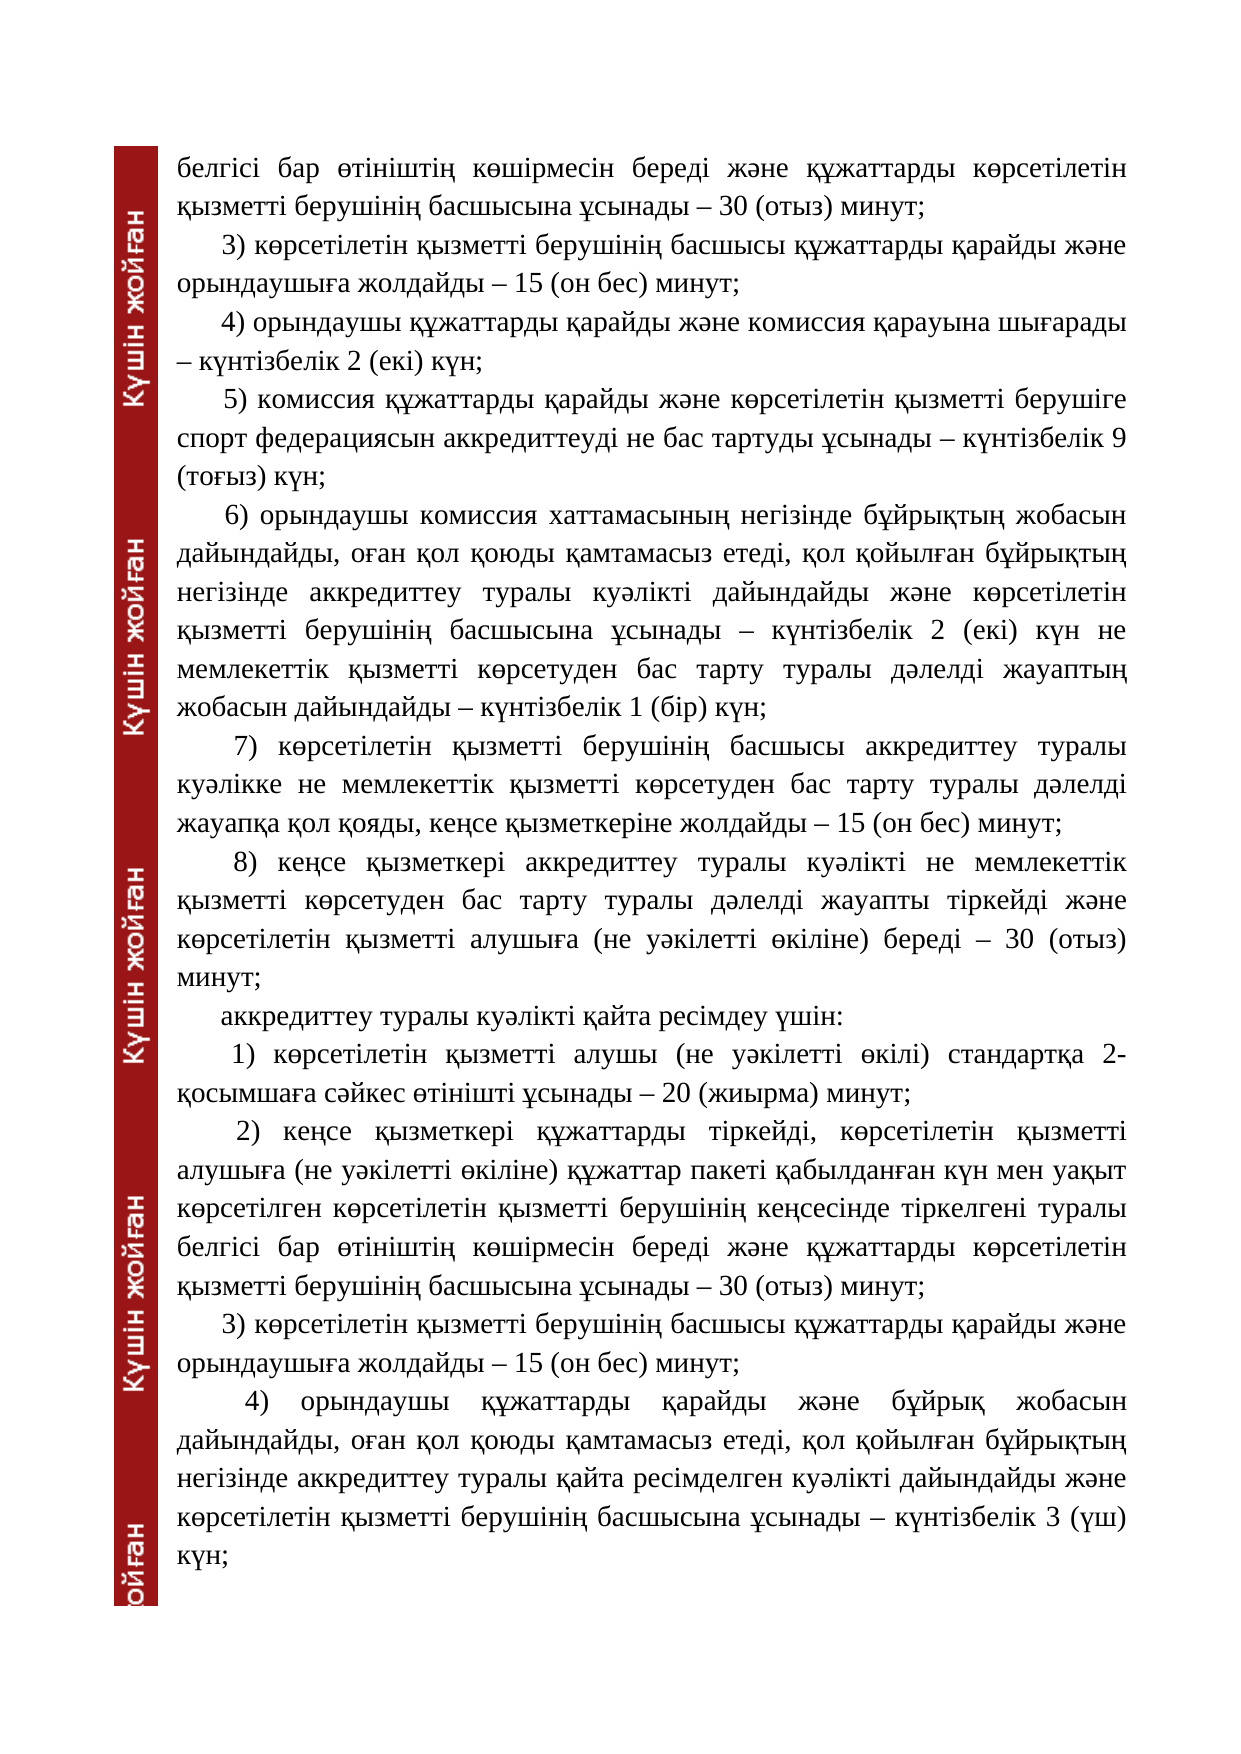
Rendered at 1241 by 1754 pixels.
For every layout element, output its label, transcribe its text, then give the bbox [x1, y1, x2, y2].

text 8) кеңсе қызметкері аккредиттеу туралы куәлікті не мемлекеттік қызметті көрсетуден бас тарту туралы дәлелді жауапты тіркейді және көрсетілетін қызметті алушыға (не уәкілетті өкіліне) береді – 30 (отыз) минут; [112, 844, 1128, 993]
text 7) көрсетілетін қызметті берушінің басшысы аккредиттеу туралы куәлікке не мемлекеттік қызметті көрсетуден бас тарту туралы дәлелді жауапқа қол қояды, кеңсе қызметкеріне жолдайды – 15 (он бес) минут; [112, 728, 1128, 839]
picture [114, 146, 158, 150]
picture [114, 839, 158, 844]
picture [114, 299, 158, 304]
picture [114, 1378, 158, 1383]
text 6) орындаушы комиссия хаттамасының негізінде бұйрықтың жобасын дайындайды, оған қол қоюды қамтамасыз етеді, қол қойылған бұйрықтың негізінде аккредиттеу туралы куәлікті дайындайды және көрсетілетін қызметті берушінің басшысына ұсынады – күнтізбелік 2 (екі) күн не мемлекеттік қызметті көрсетуден бас тарту туралы дәлелді жауаптың жобасын дайындайды – күнтізбелік 1 (бір) күн; [112, 497, 1128, 723]
picture [114, 993, 158, 998]
picture [114, 1108, 158, 1113]
text аккредиттеу туралы куәлікті қайта ресімдеу үшін: [112, 998, 1128, 1031]
picture [114, 1031, 158, 1036]
picture [114, 222, 158, 227]
picture [114, 376, 158, 381]
picture [114, 723, 158, 728]
picture [114, 1571, 158, 1606]
text 1) көрсетілетін қызметті алушы (не уәкілетті өкілі) стандартқа 2-қосымшаға сәйкес өтінішті ұсынады – 20 (жиырма) минут; [112, 1036, 1128, 1108]
text 3) көрсетілетін қызметті берушінің басшысы құжаттарды қарайды және орындаушыға жолдайды – 15 (он бес) минут; [112, 227, 1128, 299]
text 3) көрсетілетін қызметті берушінің басшысы құжаттарды қарайды және орындаушыға жолдайды – 15 (он бес) минут; [112, 1306, 1128, 1378]
text 4) орындаушы құжаттарды қарайды және бұйрық жобасын дайындайды, оған қол қоюды қамтамасыз етеді, қол қойылған бұйрықтың негізінде аккредиттеу туралы қайта ресімделген куәлікті дайындайды және көрсетілетін қызметті берушінің басшысына ұсынады – күнтізбелік 3 (үш) күн; [112, 1383, 1128, 1571]
picture [114, 492, 158, 497]
text 4) орындаушы құжаттарды қарайды және комиссия қарауына шығарады – күнтізбелік 2 (екі) күн; [112, 304, 1128, 376]
picture [114, 1301, 158, 1306]
text 5) комиссия құжаттарды қарайды және көрсетілетін қызметті берушіге спорт федерациясын аккредиттеуді не бас тартуды ұсынады – күнтізбелік 9 (тоғыз) күн; [112, 381, 1128, 492]
